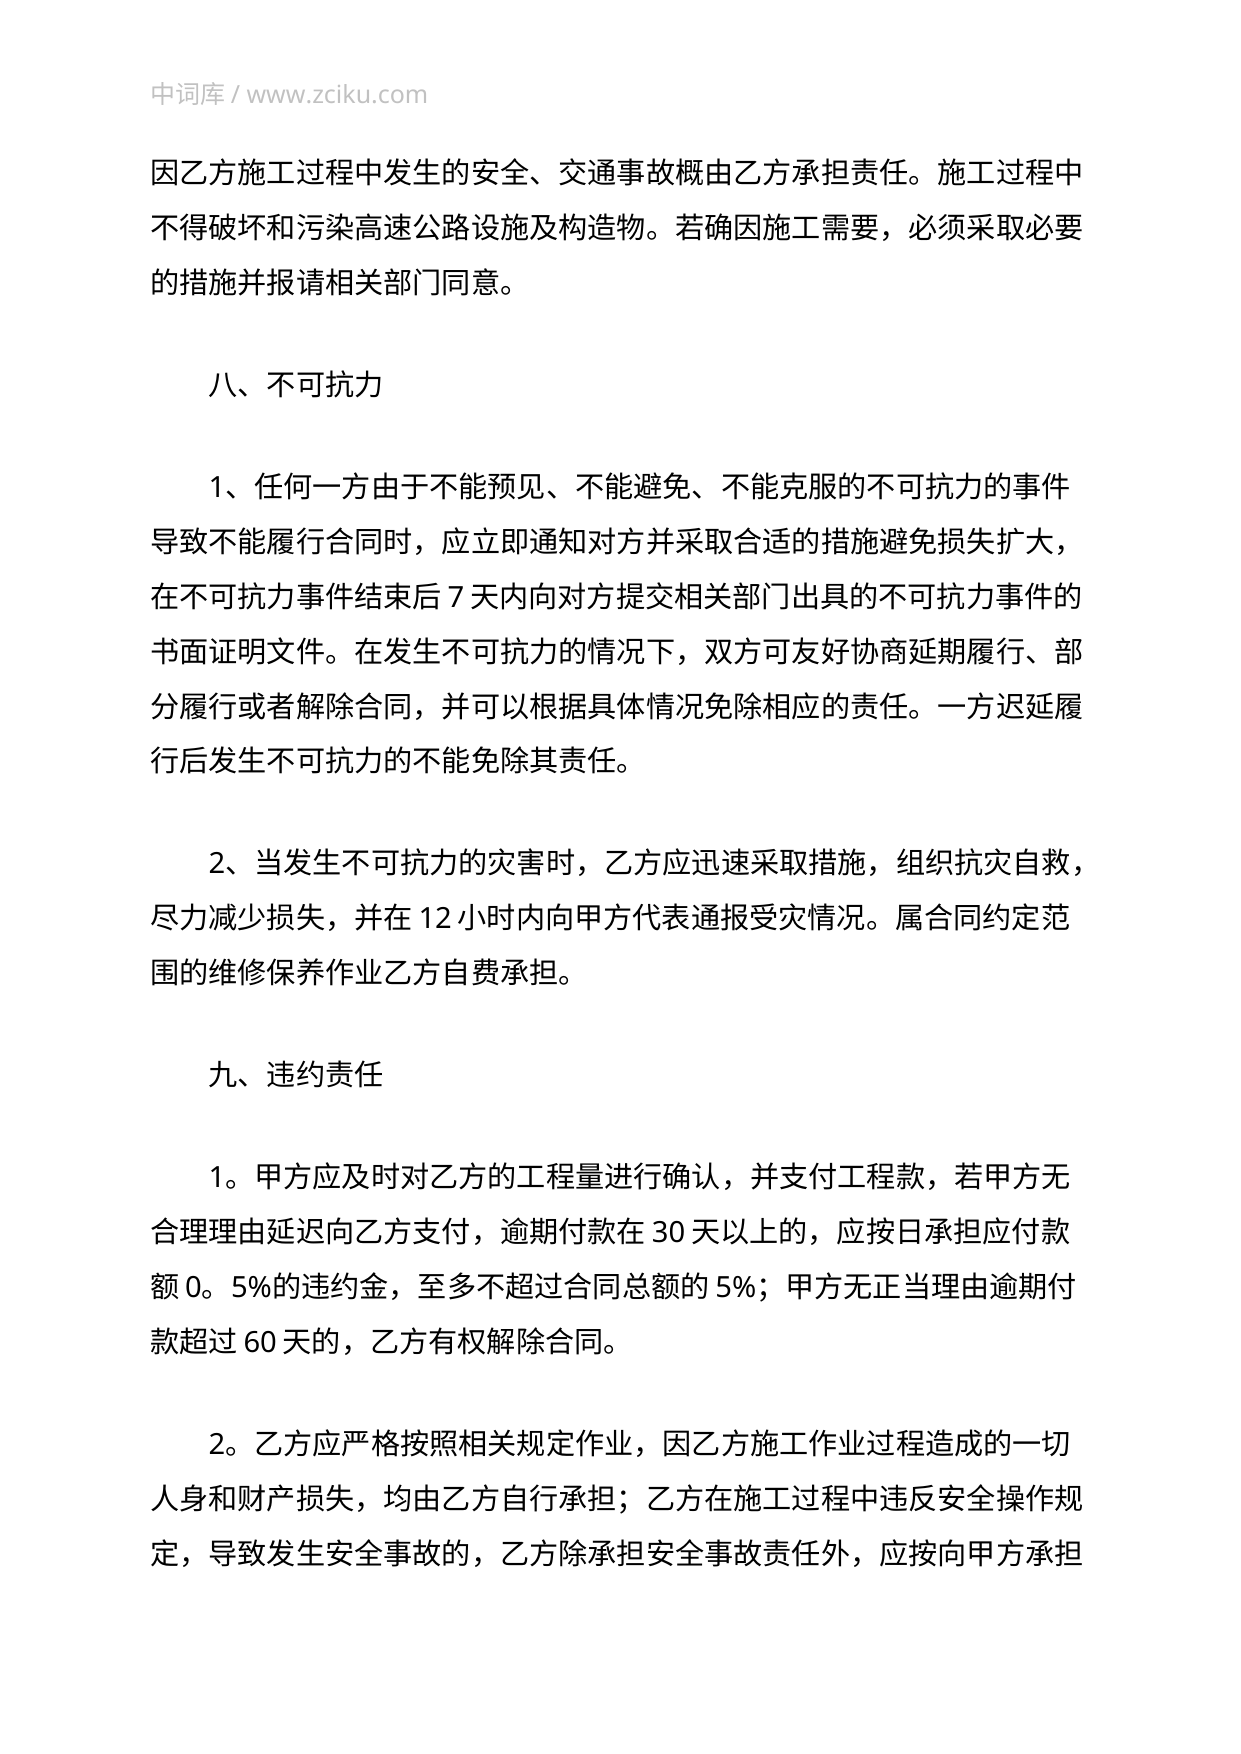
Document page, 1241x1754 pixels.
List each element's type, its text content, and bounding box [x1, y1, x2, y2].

text 八、不可抗力 [150, 362, 1090, 404]
text 1、任何一方由于不能预见、不能避免、不能克服的不可抗力的事件导致不能履行合同时，应立即通知对方并采取合适的措施避免损失扩大，在不可抗力事件结束后7天内向对方提交相关部门出具的不可抗力事件的书面证明文件。在发生不可抗力的情况下，双方可友好协商延期履行、部分履行或者解除合同，并可以根据具体情况免除相应的责任。一方迟延履行后发生不可抗力的不能免除其责任。 [150, 463, 1090, 780]
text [150, 1420, 1090, 1572]
text 1。甲方应及时对乙方的工程量进行确认，并支付工程款，若甲方无合理理由延迟向乙方支付，逾期付款在30天以上的，应按日承担应付款额0。5%的违约金，至多不超过合同总额的5%；甲方无正当理由逾期付款超过60天的，乙方有权解除合同。 [150, 1153, 1090, 1361]
text 九、违约责任 [150, 1052, 1090, 1094]
text 2、当发生不可抗力的灾害时，乙方应迅速采取措施，组织抗灾自救，尽力减少损失，并在12小时内向甲方代表通报受灾情况。属合同约定范围的维修保养作业乙方自费承担。 [150, 840, 1090, 992]
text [150, 150, 1090, 302]
